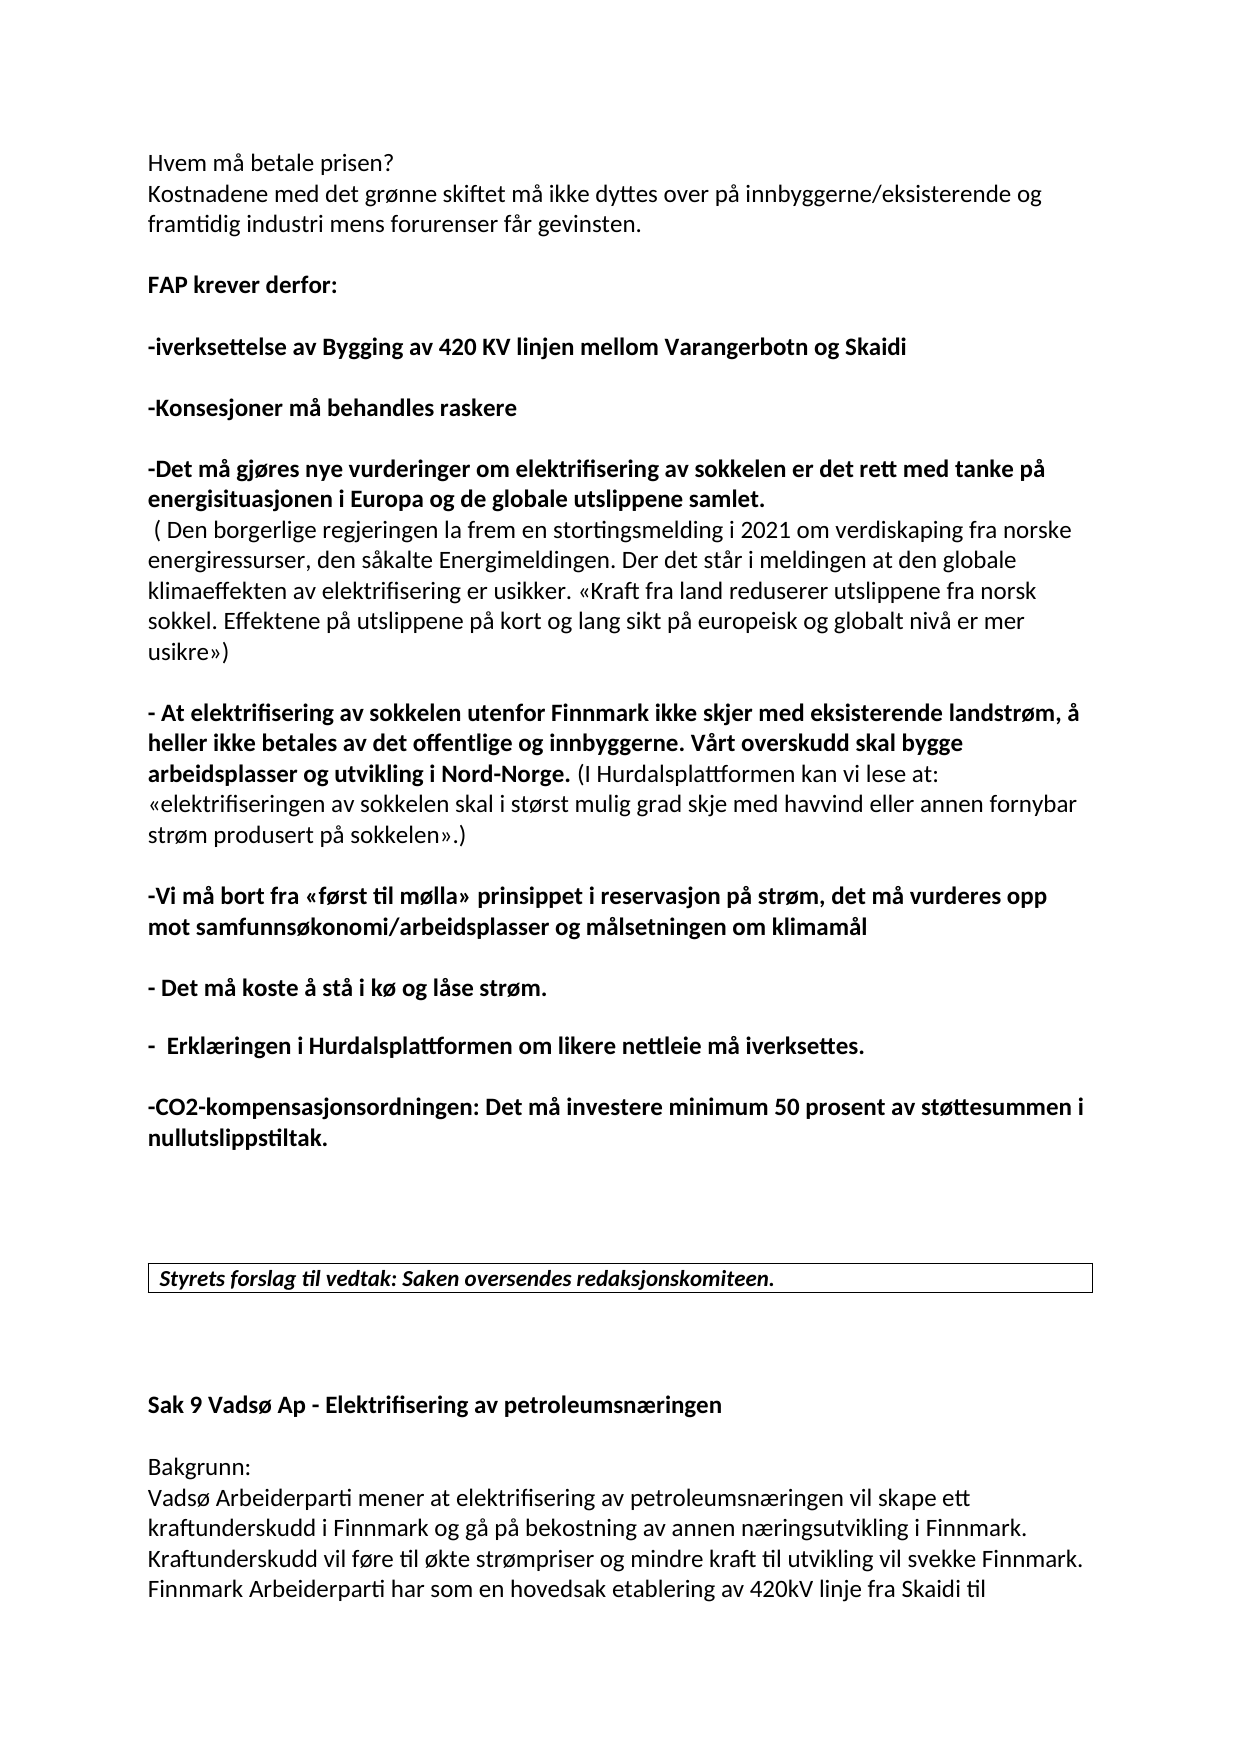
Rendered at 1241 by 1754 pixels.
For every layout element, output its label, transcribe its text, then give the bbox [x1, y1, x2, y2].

text FAP krever derfor: [148, 270, 1093, 300]
text Hvem må betale prisen? [148, 148, 1093, 178]
text Sak 9 Vadsø Ap - Elektrifisering av petroleumsnæringen [148, 1389, 1093, 1420]
text ( Den borgerlige regjeringen la frem en stortingsmelding i 2021 om verdiskaping fra norske energiressurser, den såkalte Energimeldingen. Der det står i meldingen at den globale klimaeffekten av elektrifisering er usikker. «Kraft fra land reduserer utslippene fra norsk sokkel. Effektene på utslippene på kort og lang sikt på europeisk og globalt nivå er mer usikre») [148, 514, 1093, 666]
text -Konsesjoner må behandles raskere [148, 392, 1093, 422]
text -Det må gjøres nye vurderinger om elektrifisering av sokkelen er det rett med tanke på energisituasjonen i Europa og de globale utslippene samlet. [148, 453, 1093, 514]
text - Erklæringen i Hurdalsplattformen om likere nettleie må iverksettes. [148, 1030, 1093, 1061]
table_header Styrets forslag til vedtak: Saken oversendes redaksjonskomiteen. [149, 1264, 1092, 1292]
text Kostnadene med det grønne skiftet må ikke dyttes over på innbyggerne/eksisterende og framtidig industri mens forurenser får gevinsten. [148, 178, 1093, 239]
text -Vi må bort fra «først til mølla» prinsippet i reservasjon på strøm, det må vurderes opp mot samfunnsøkonomi/arbeidsplasser og målsetningen om klimamål [148, 880, 1093, 941]
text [148, 1452, 1093, 1604]
text -iverksettelse av Bygging av 420 KV linjen mellom Varangerbotn og Skaidi [148, 331, 1093, 361]
text - At elektrifisering av sokkelen utenfor Finnmark ikke skjer med eksisterende landstrøm, å heller ikke betales av det offentlige og innbyggerne. Vårt overskudd skal bygge arbeidsplasser og utvikling i Nord-Norge. (I Hurdalsplattformen kan vi lese at: «elektrifiseringen av sokkelen skal i størst mulig grad skje med havvind eller annen fornybar strøm produsert på sokkelen».) [148, 697, 1093, 849]
text - Det må koste å stå i kø og låse strøm. [148, 972, 1093, 1002]
text -CO2-kompensasjonsordningen: Det må investere minimum 50 prosent av støttesummen i nullutslippstiltak. [148, 1091, 1093, 1152]
